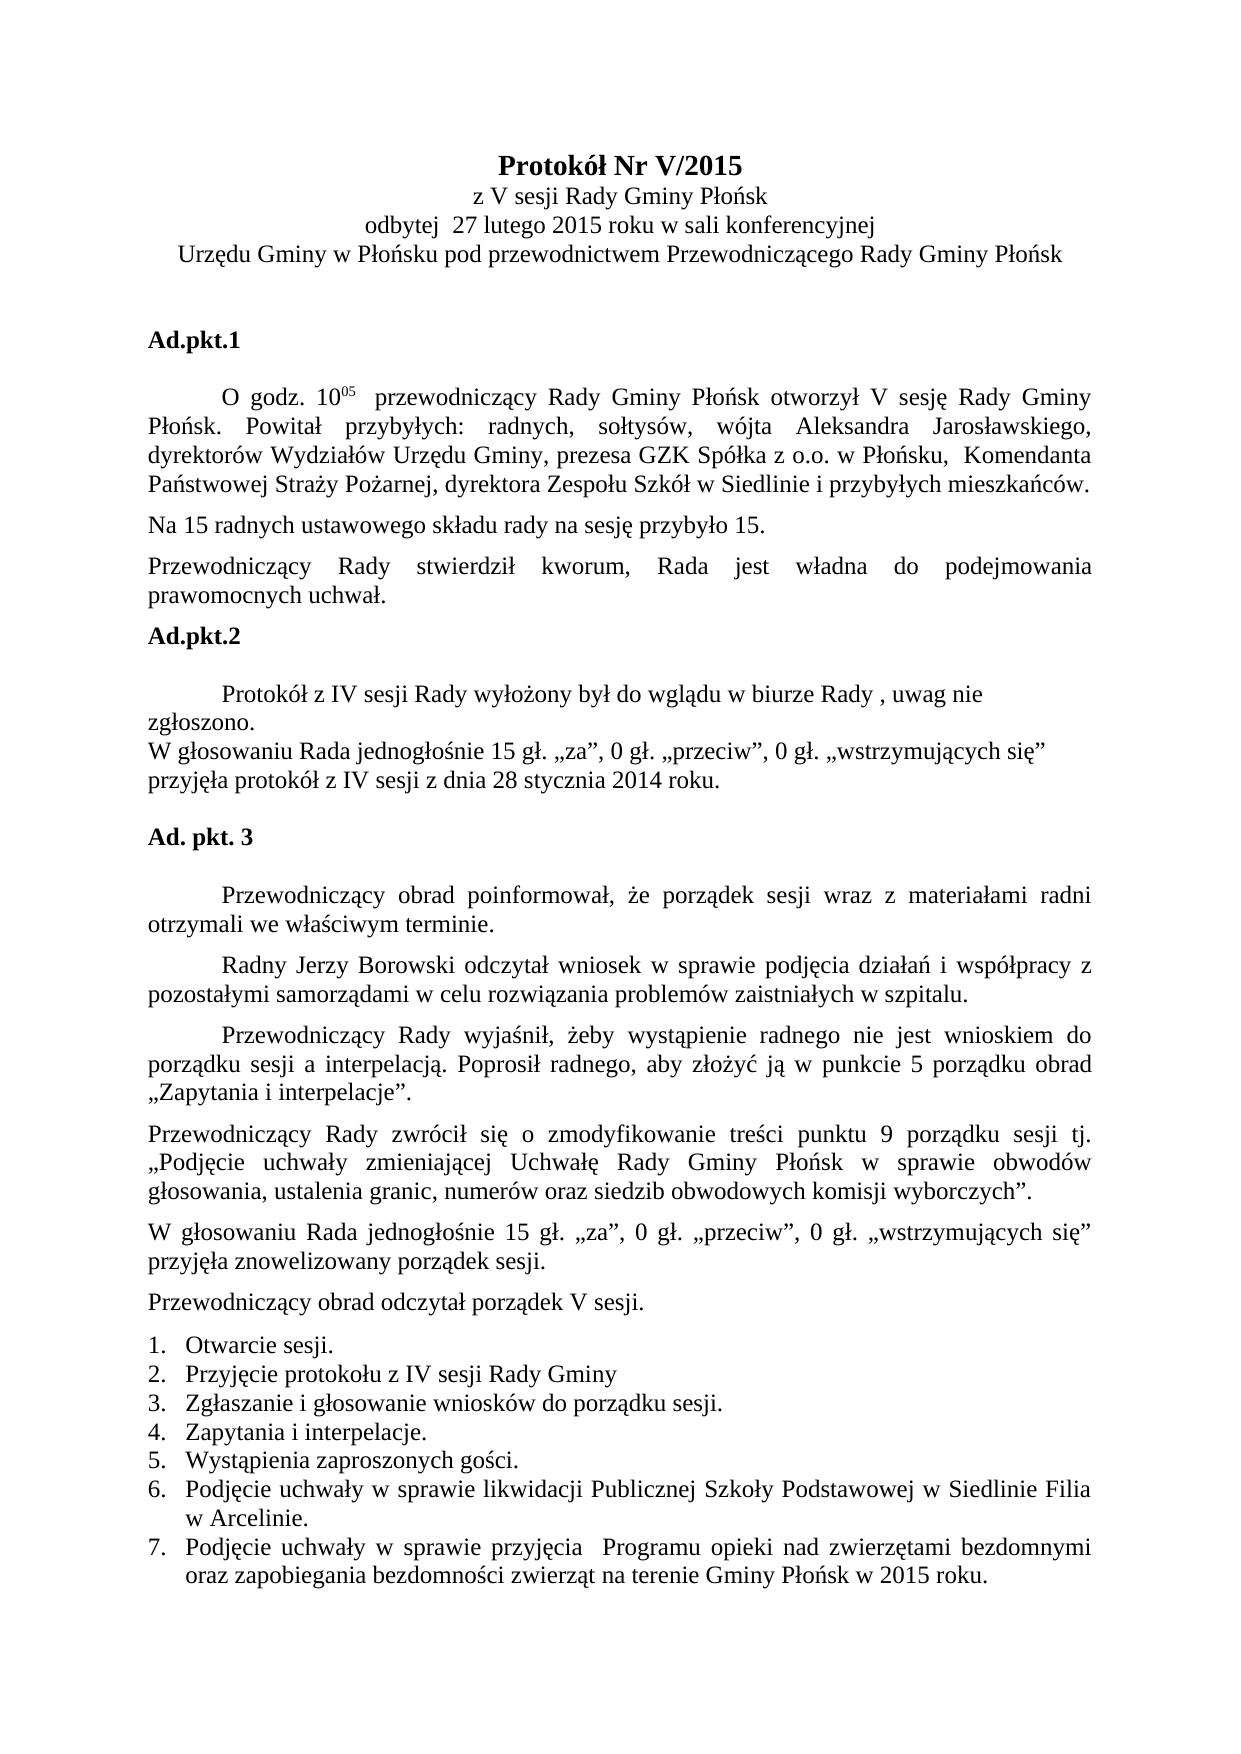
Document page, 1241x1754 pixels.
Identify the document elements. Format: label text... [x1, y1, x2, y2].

text z V sesji Rady Gminy Płońsk [148, 181, 1093, 210]
text Przewodniczący obrad odczytał porządek V sesji. [148, 1287, 1093, 1316]
list Wystąpienia zaproszonych gości. [148, 1446, 1093, 1474]
text Przewodniczący Rady zwrócił się o zmodyfikowanie treści punktu 9 porządku sesji tj. „Podjęcie uchwały zmieniającej Uchwałę Rady Gminy Płońsk w sprawie obwodów głosowania, ustalenia granic, numerów oraz siedzib obwodowych komisji wyborczych”. [148, 1119, 1093, 1205]
list Zgłaszanie i głosowanie wniosków do porządku sesji. [148, 1388, 1093, 1417]
subtitle Ad.pkt.1 [148, 325, 1093, 354]
text Przewodniczący Rady stwierdził kworum, Rada jest władna do podejmowania prawomocnych uchwał. [148, 551, 1093, 609]
list Przyjęcie protokołu z IV sesji Rady Gminy [148, 1359, 1093, 1388]
text W głosowaniu Rada jednogłośnie 15 gł. „za”, 0 gł. „przeciw”, 0 gł. „wstrzymujących się” przyjęła znowelizowany porządek sesji. [148, 1217, 1093, 1275]
list Podjęcie uchwały w sprawie przyjęcia Programu opieki nad zwierzętami bezdomnymi oraz zapobiegania bezdomności zwierząt na terenie Gminy Płońsk w 2015 roku. [148, 1532, 1093, 1589]
list Podjęcie uchwały w sprawie likwidacji Publicznej Szkoły Podstawowej w Siedlinie Filia w Arcelinie. [148, 1474, 1093, 1532]
text Przewodniczący Rady wyjaśnił, żeby wystąpienie radnego nie jest wnioskiem do porządku sesji a interpelacją. Poprosił radnego, aby złożyć ją w punkcie 5 porządku obrad „Zapytania i interpelacje”. [148, 1020, 1093, 1106]
text Protokół z IV sesji Rady wyłożony był do wglądu w biurze Rady , uwag nie zgłoszono. [148, 679, 1093, 736]
list Zapytania i interpelacje. [148, 1417, 1093, 1446]
text W głosowaniu Rada jednogłośnie 15 gł. „za”, 0 gł. „przeciw”, 0 gł. „wstrzymujących się” przyjęła protokół z IV sesji z dnia 28 stycznia 2014 roku. [148, 736, 1093, 794]
text odbytej 27 lutego 2015 roku w sali konferencyjnej [148, 210, 1093, 239]
subtitle Protokół Nr V/2015 [148, 148, 1093, 181]
text Urzędu Gminy w Płońsku pod przewodnictwem Przewodniczącego Rady Gminy Płońsk [148, 239, 1093, 267]
text O godz. 1005 przewodniczący Rady Gminy Płońsk otworzył V sesję Rady Gminy Płońsk. Powitał przybyłych: radnych, sołtysów, wójta Aleksandra Jarosławskiego, dyrektorów Wydziałów Urzędu Gminy, prezesa GZK Spółka z o.o. w Płońsku, Komendanta Państwowej Straży Pożarnej, dyrektora Zespołu Szkół w Siedlinie i przybyłych mieszkańców. [148, 382, 1093, 497]
text Przewodniczący obrad poinformował, że porządek sesji wraz z materiałami radni otrzymali we właściwym terminie. [148, 880, 1093, 937]
list Otwarcie sesji. [148, 1331, 1093, 1359]
text Radny Jerzy Borowski odczytał wniosek w sprawie podjęcia działań i współpracy z pozostałymi samorządami w celu rozwiązania problemów zaistniałych w szpitalu. [148, 950, 1093, 1007]
subtitle Ad.pkt.2 [148, 621, 1093, 650]
text Ad. pkt. 3 [148, 822, 1093, 851]
text Na 15 radnych ustawowego składu rady na sesję przybyło 15. [148, 510, 1093, 539]
